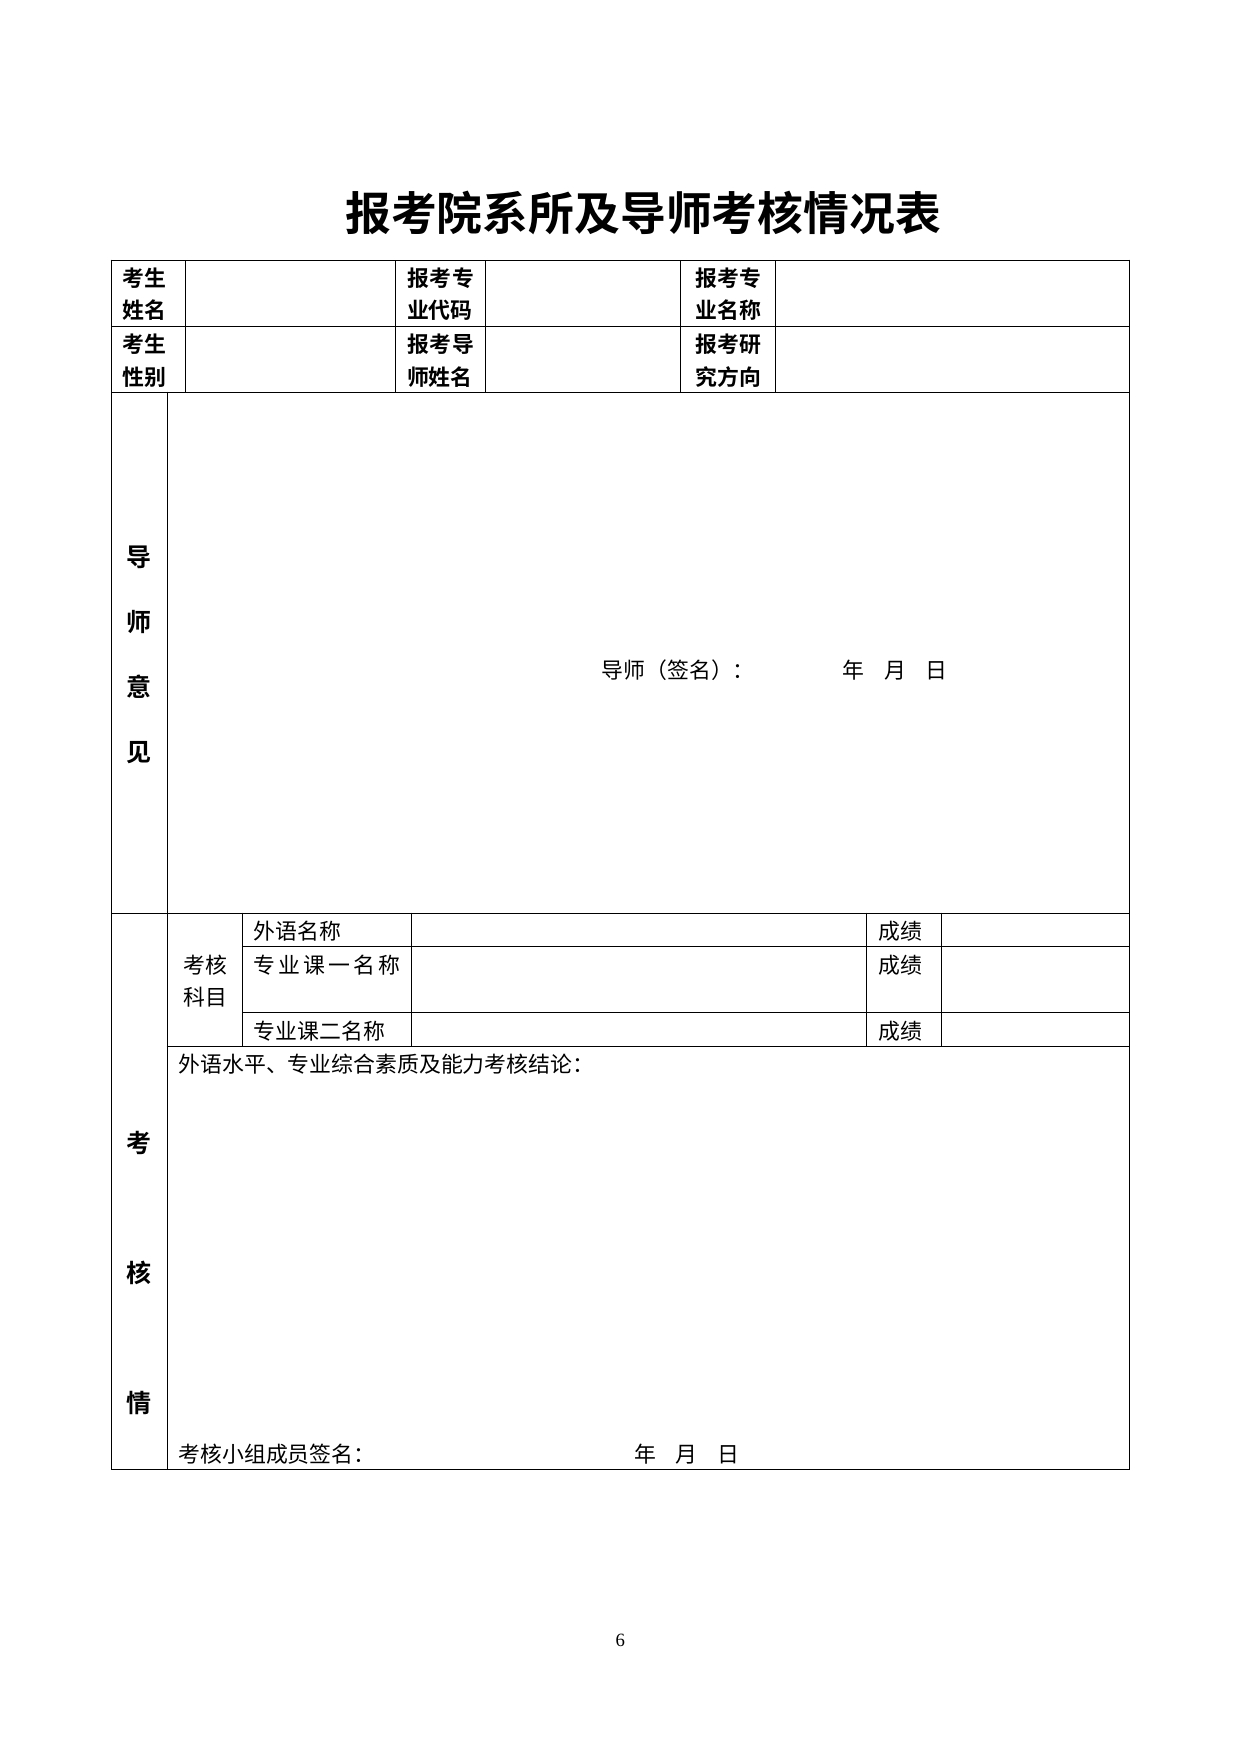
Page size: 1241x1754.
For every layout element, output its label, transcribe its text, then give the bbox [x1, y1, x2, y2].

table_cell [942, 1013, 1129, 1046]
table_cell 成绩 [867, 947, 941, 1012]
table_cell [412, 914, 866, 946]
table_cell [486, 327, 680, 392]
table_cell [942, 947, 1129, 1012]
table_cell 报考研究方向 [681, 327, 775, 392]
table_cell 专业课二名称 [243, 1013, 411, 1046]
table_header 考生 姓名 [112, 261, 185, 326]
table_cell 成绩 [867, 914, 941, 946]
table_cell 成绩 [867, 1013, 941, 1046]
table_cell 导师意见 [112, 393, 167, 913]
table_cell 外语水平、专业综合素质及能力考核结论： 考核小组成员签名： 年 月 日 [168, 1047, 1129, 1469]
table_cell [412, 1013, 866, 1046]
table_header [776, 261, 1129, 326]
table_cell 考生 性别 [112, 327, 185, 392]
table_cell 考核 科目 [168, 914, 242, 1046]
table_header [186, 261, 395, 326]
table_cell 外语名称 [243, 914, 411, 946]
table_header 报考专业名称 [681, 261, 775, 326]
table_cell [776, 327, 1129, 392]
table_header 报考专业代码 [396, 261, 485, 326]
table_cell [942, 914, 1129, 946]
table_cell [412, 947, 866, 1012]
table_cell 导师（签名）： 年 月 日 [168, 393, 1129, 913]
table_cell 专业课一名称 成绩： [243, 947, 411, 1012]
table_cell 考 核 情 况 [112, 914, 167, 1469]
table_cell [186, 327, 395, 392]
text 报考院系所及导师考核情况表 [158, 162, 1128, 259]
table_cell 报考导师姓名 [396, 327, 485, 392]
table_header [486, 261, 680, 326]
